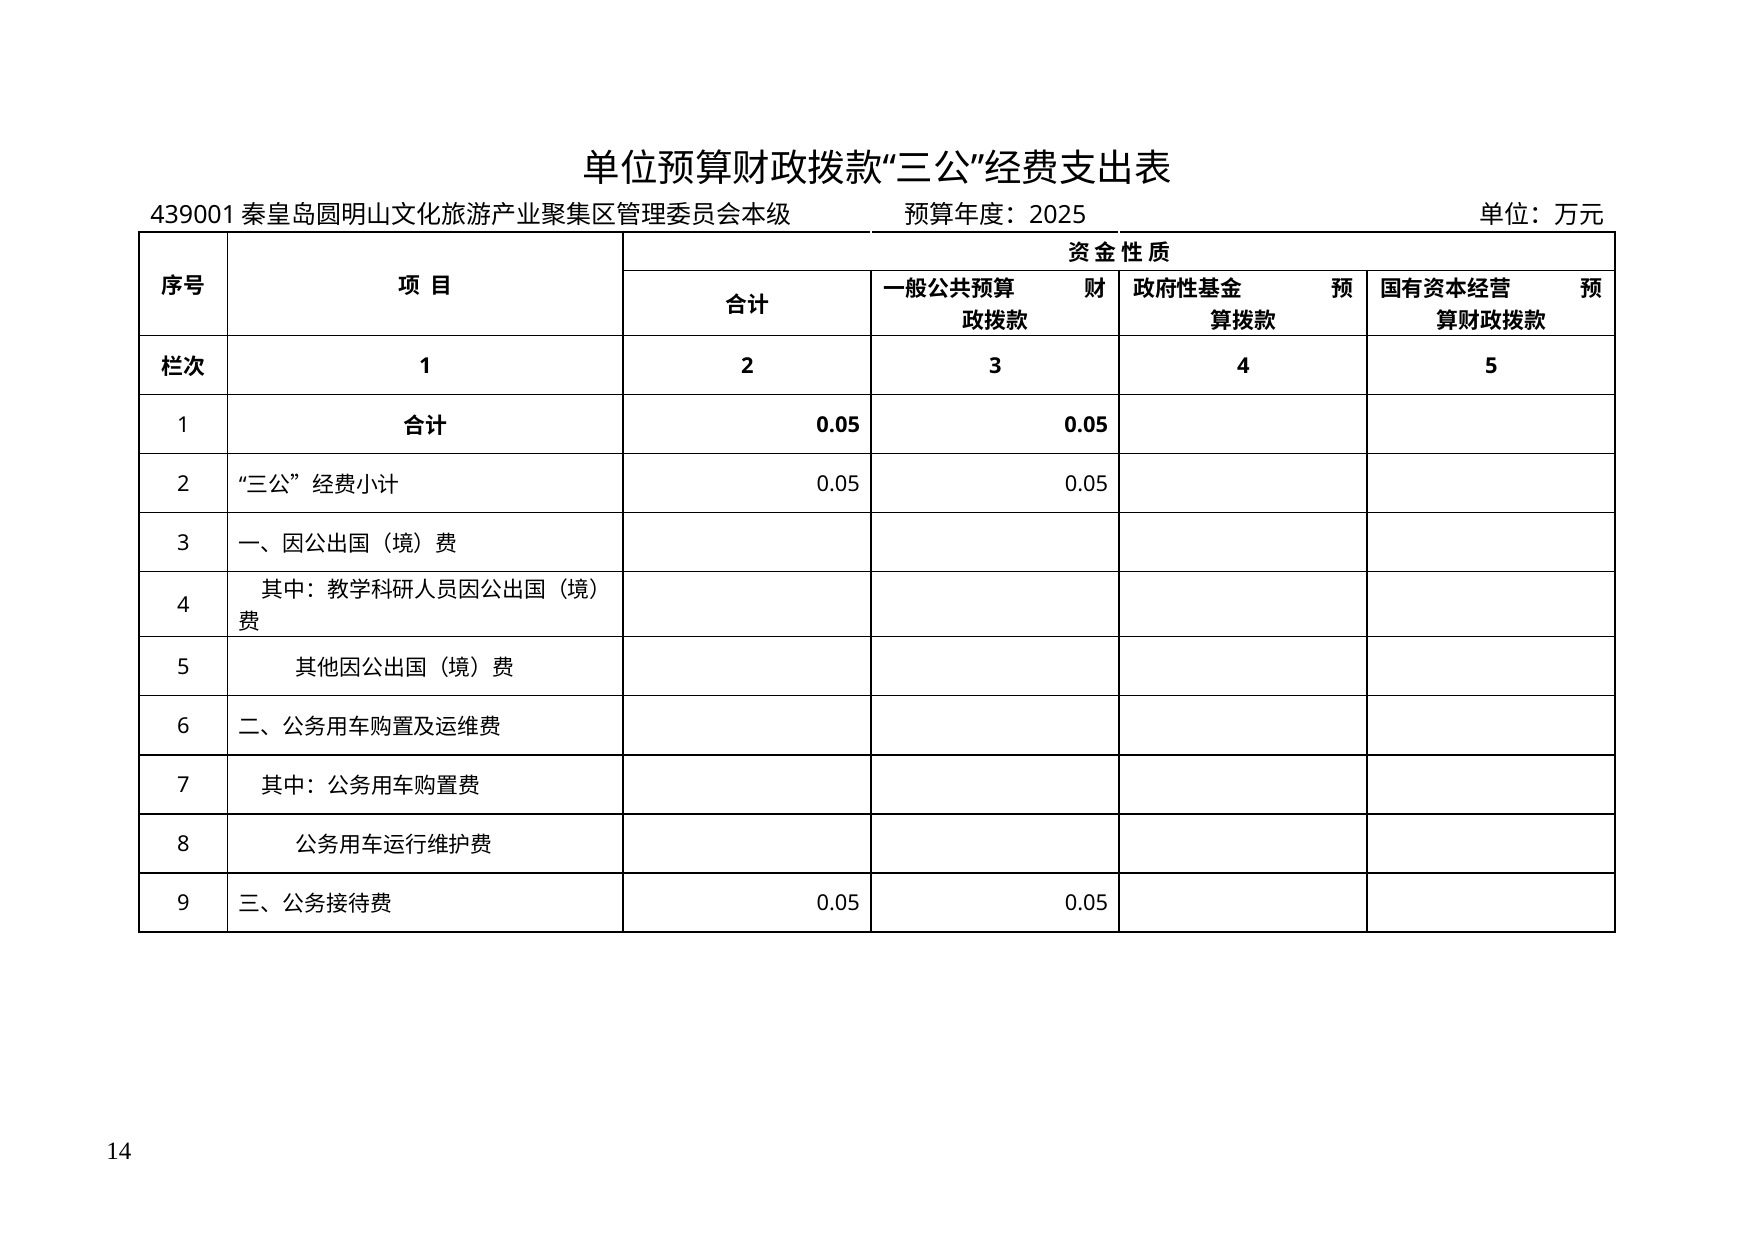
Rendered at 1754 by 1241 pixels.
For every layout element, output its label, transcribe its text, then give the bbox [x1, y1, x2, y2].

table_cell 项 目 [228, 233, 622, 334]
table_cell “三公”经费小计 [228, 454, 622, 512]
table_cell [1368, 572, 1614, 636]
table_cell [872, 696, 1118, 754]
table_cell 一、因公出国（境）费 [228, 513, 622, 571]
table_cell [1368, 637, 1614, 695]
table_cell 其中：教学科研人员因公出国（境）费 [228, 572, 622, 636]
table_cell 栏次 [140, 336, 227, 394]
table_cell [1368, 395, 1614, 453]
table_cell [872, 513, 1118, 571]
table_cell 合计 [624, 271, 870, 334]
table_cell [872, 637, 1118, 695]
table_cell 资 金 性 质 [624, 233, 1614, 270]
table_cell 国有资本经营 预算财政拨款 [1368, 271, 1614, 334]
table_header 预算年度：2025 [872, 195, 1118, 231]
table_cell 0.05 [624, 874, 870, 931]
table_cell 2 [624, 336, 870, 394]
table_cell [872, 572, 1118, 636]
table_cell 0.05 [872, 454, 1118, 512]
table_cell 6 [140, 696, 227, 754]
table_cell 7 [140, 756, 227, 813]
table_cell 4 [140, 572, 227, 636]
table_cell [872, 815, 1118, 872]
table_cell 9 [140, 874, 227, 931]
table_cell [1368, 874, 1614, 931]
table_cell 8 [140, 815, 227, 872]
table_cell 1 [140, 395, 227, 453]
table_cell [1120, 454, 1366, 512]
table_cell [1120, 815, 1366, 872]
table_cell [1368, 454, 1614, 512]
table_cell 4 [1120, 336, 1366, 394]
table_cell 二、公务用车购置及运维费 [228, 696, 622, 754]
table_cell 3 [140, 513, 227, 571]
table_cell [1120, 513, 1366, 571]
table_cell [624, 637, 870, 695]
table_cell 政府性基金 预算拨款 [1120, 271, 1366, 334]
table_cell [624, 756, 870, 813]
table_cell [1368, 696, 1614, 754]
table_cell 0.05 [624, 454, 870, 512]
table_cell [1120, 874, 1366, 931]
table_cell [1120, 756, 1366, 813]
table_cell [624, 815, 870, 872]
table_cell 1 [228, 336, 622, 394]
table_cell 5 [1368, 336, 1614, 394]
table_cell 其中：公务用车购置费 [228, 756, 622, 813]
table_cell [1368, 756, 1614, 813]
table_cell [1120, 395, 1366, 453]
table_cell [624, 696, 870, 754]
table_cell [1120, 637, 1366, 695]
table_cell [624, 572, 870, 636]
table_header 439001秦皇岛圆明山文化旅游产业聚集区管理委员会本级 [140, 195, 870, 231]
table_cell [624, 513, 870, 571]
table_cell 序号 [140, 233, 227, 334]
table_header 单位：万元 [1120, 195, 1614, 231]
table_cell 2 [140, 454, 227, 512]
table_cell 一般公共预算 财政拨款 [872, 271, 1118, 334]
table_cell [872, 756, 1118, 813]
table_cell [1368, 513, 1614, 571]
table_cell 0.05 [872, 395, 1118, 453]
table_cell 0.05 [872, 874, 1118, 931]
table_cell 公务用车运行维护费 [228, 815, 622, 872]
table_cell 合计 [228, 395, 622, 453]
table_cell 其他因公出国（境）费 [228, 637, 622, 695]
table_cell [1120, 696, 1366, 754]
table_cell 三、公务接待费 [228, 874, 622, 931]
table_cell 3 [872, 336, 1118, 394]
table_cell 5 [140, 637, 227, 695]
table_cell [1120, 572, 1366, 636]
table_cell [1368, 815, 1614, 872]
table_cell 0.05 [624, 395, 870, 453]
text 单位预算财政拨款“三公”经费支出表 [106, 142, 1648, 193]
